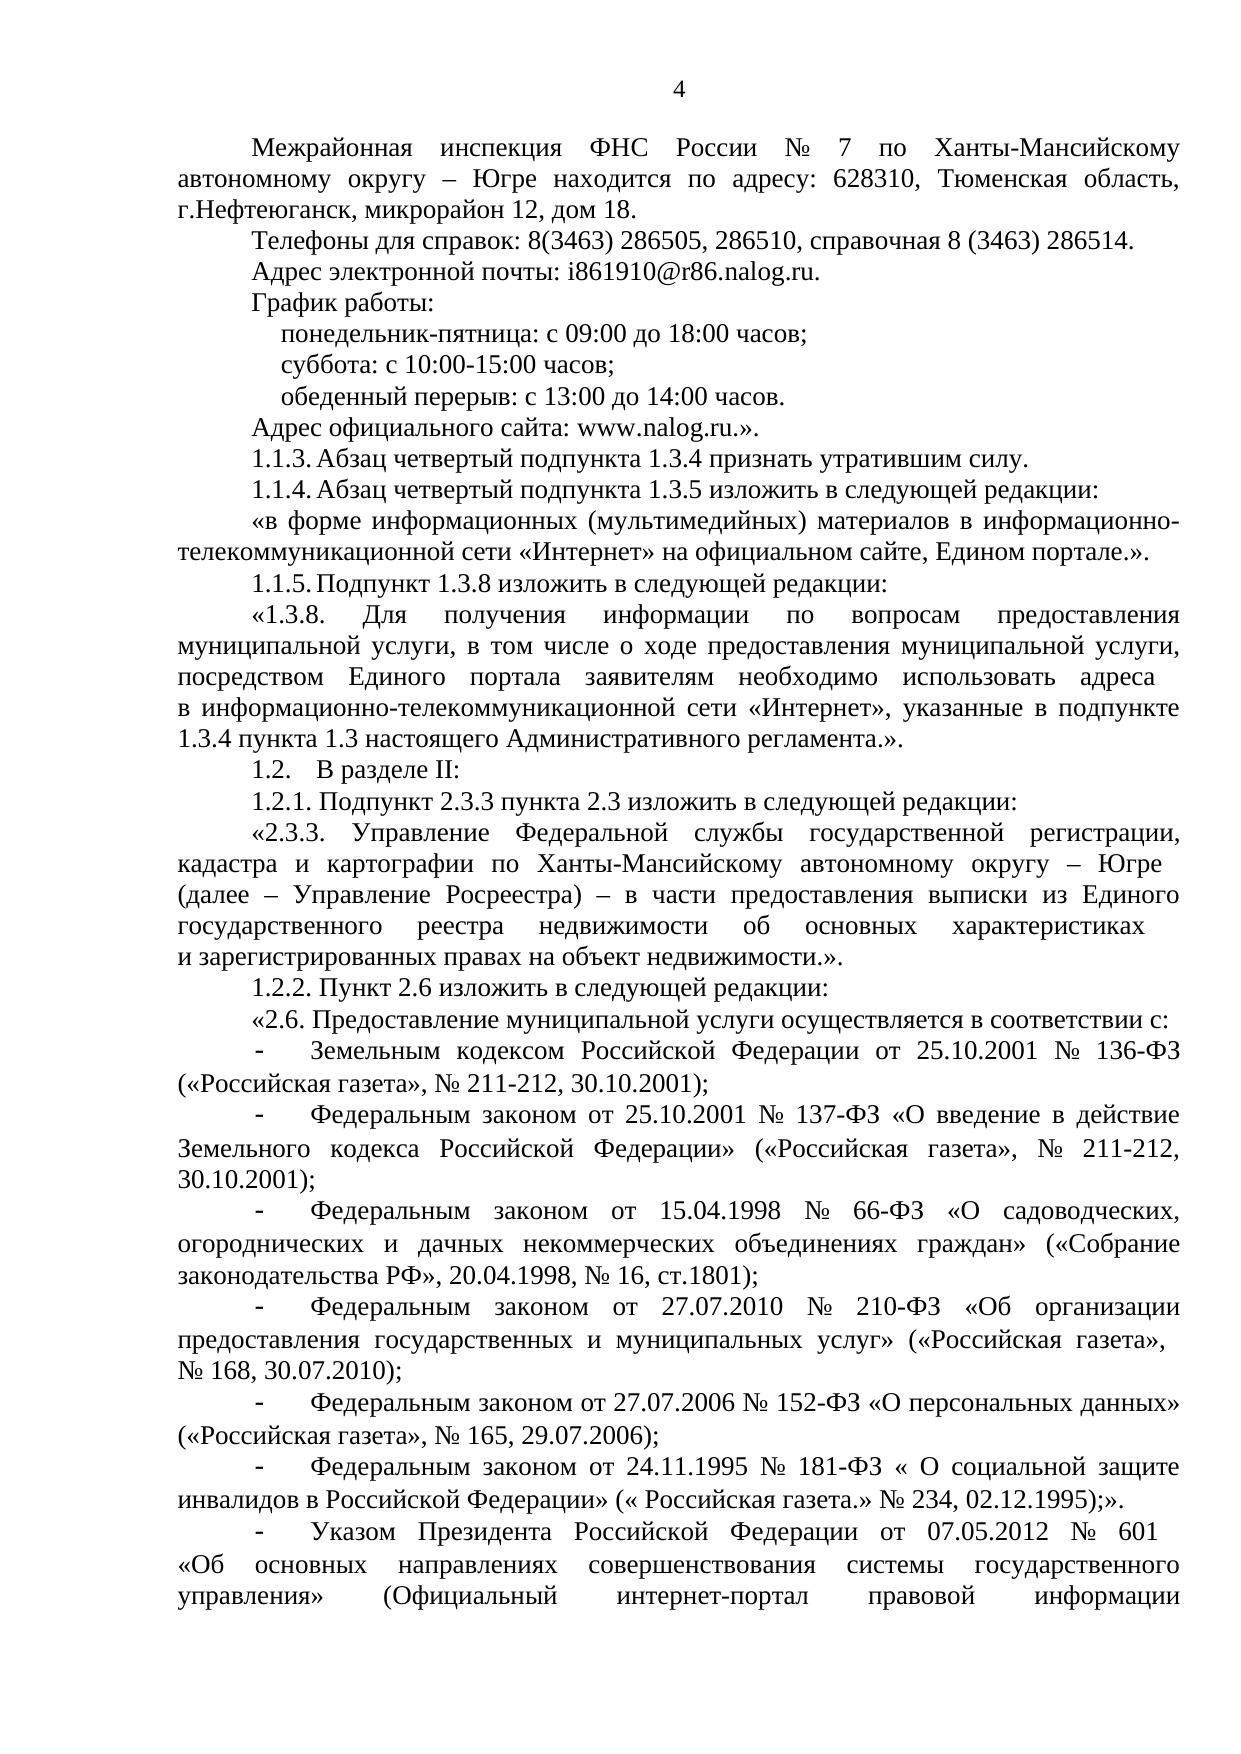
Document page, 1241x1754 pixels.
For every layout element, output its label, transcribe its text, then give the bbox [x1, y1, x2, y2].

list Федеральным законом от 15.04.1998 № 66-ФЗ «О садоводческих, огороднических и дачных некоммерческих объединениях граждан» («Собрание законодательства РФ», 20.04.1998, № 16, ст.1801); [177, 1194, 1181, 1290]
text График работы: [177, 286, 1181, 317]
text Адрес электронной почты: i861910@r86.nalog.ru. [177, 255, 1181, 286]
text Межрайонная инспекция ФНС России № 7 по Ханты-Мансийскому автономному округу – Югре находится по адресу: 628310, Тюменская область, г.Нефтеюганск, микрорайон 12, дом 18. [177, 131, 1181, 224]
list Федеральным законом от 24.11.1995 № 181-ФЗ « О социальной защите инвалидов в Российской Федерации» (« Российская газета.» № 234, 02.12.1995);». [177, 1450, 1181, 1515]
text 1.2.1. Подпункт 2.3.3 пункта 2.3 изложить в следующей редакции: [177, 785, 1181, 816]
list Федеральным законом от 25.10.2001 № 137-ФЗ «О введение в действие Земельного кодекса Российской Федерации» («Российская газета», № 211-212, 30.10.2001); [177, 1098, 1181, 1194]
text ­ суббота: с 10:00-15:00 часов; [177, 349, 1181, 380]
list Адрес официального сайта: www.nalog.ru.». [177, 411, 1181, 442]
text «2.6. Предоставление муниципальной услуги осуществляется в соответствии с: [177, 1003, 1181, 1034]
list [177, 1515, 1181, 1611]
list Земельным кодексом Российской Федерации от 25.10.2001 № 136-ФЗ («Российская газета», № 211-212, 30.10.2001); [177, 1034, 1181, 1098]
text «в форме информационных (мультимедийных) материалов в информационно-телекоммуникационной сети «Интернет» на официальном сайте, Едином портале.». [177, 504, 1181, 567]
list Абзац четвертый подпункта 1.3.4 признать утратившим силу. [177, 442, 1181, 473]
list «2.3.3. Управление Федеральной службы государственной регистрации, кадастра и картографии по Ханты-Мансийскому автономному округу – Югре (далее – Управление Росреестра) – в части предоставления выписки из Единого государственного реестра недвижимости об основных характеристиках и зарегистрированных правах на объект недвижимости.». [177, 816, 1181, 972]
list Подпункт 1.3.8 изложить в следующей редакции: [177, 567, 1181, 598]
list В разделе II: [177, 753, 1181, 785]
text Телефоны для справок: 8(3463) 286505, 286510, справочная 8 (3463) 286514. [177, 224, 1181, 255]
list Федеральным законом от 27.07.2006 № 152-ФЗ «О персональных данных» («Российская газета», № 165, 29.07.2006); [177, 1386, 1181, 1450]
list Абзац четвертый подпункта 1.3.5 изложить в следующей редакции: [177, 473, 1181, 504]
list Федеральным законом от 27.07.2010 № 210-ФЗ «Об организации предоставления государственных и муниципальных услуг» («Российская газета», № 168, 30.07.2010); [177, 1290, 1181, 1386]
text ­ понедельник-пятница: с 09:00 до 18:00 часов; [177, 317, 1181, 349]
text ­ обеденный перерыв: с 13:00 до 14:00 часов. [177, 380, 1181, 411]
list 1.2.2. Пункт 2.6 изложить в следующей редакции: [177, 972, 1181, 1003]
text «1.3.8. Для получения информации по вопросам предоставления муниципальной услуги, в том числе о ходе предоставления муниципальной услуги, посредством Единого портала заявителям необходимо использовать адреса в информационно-телекоммуникационной сети «Интернет», указанные в подпункте 1.3.4 пункта 1.3 настоящего Административного регламента.». [177, 598, 1181, 753]
